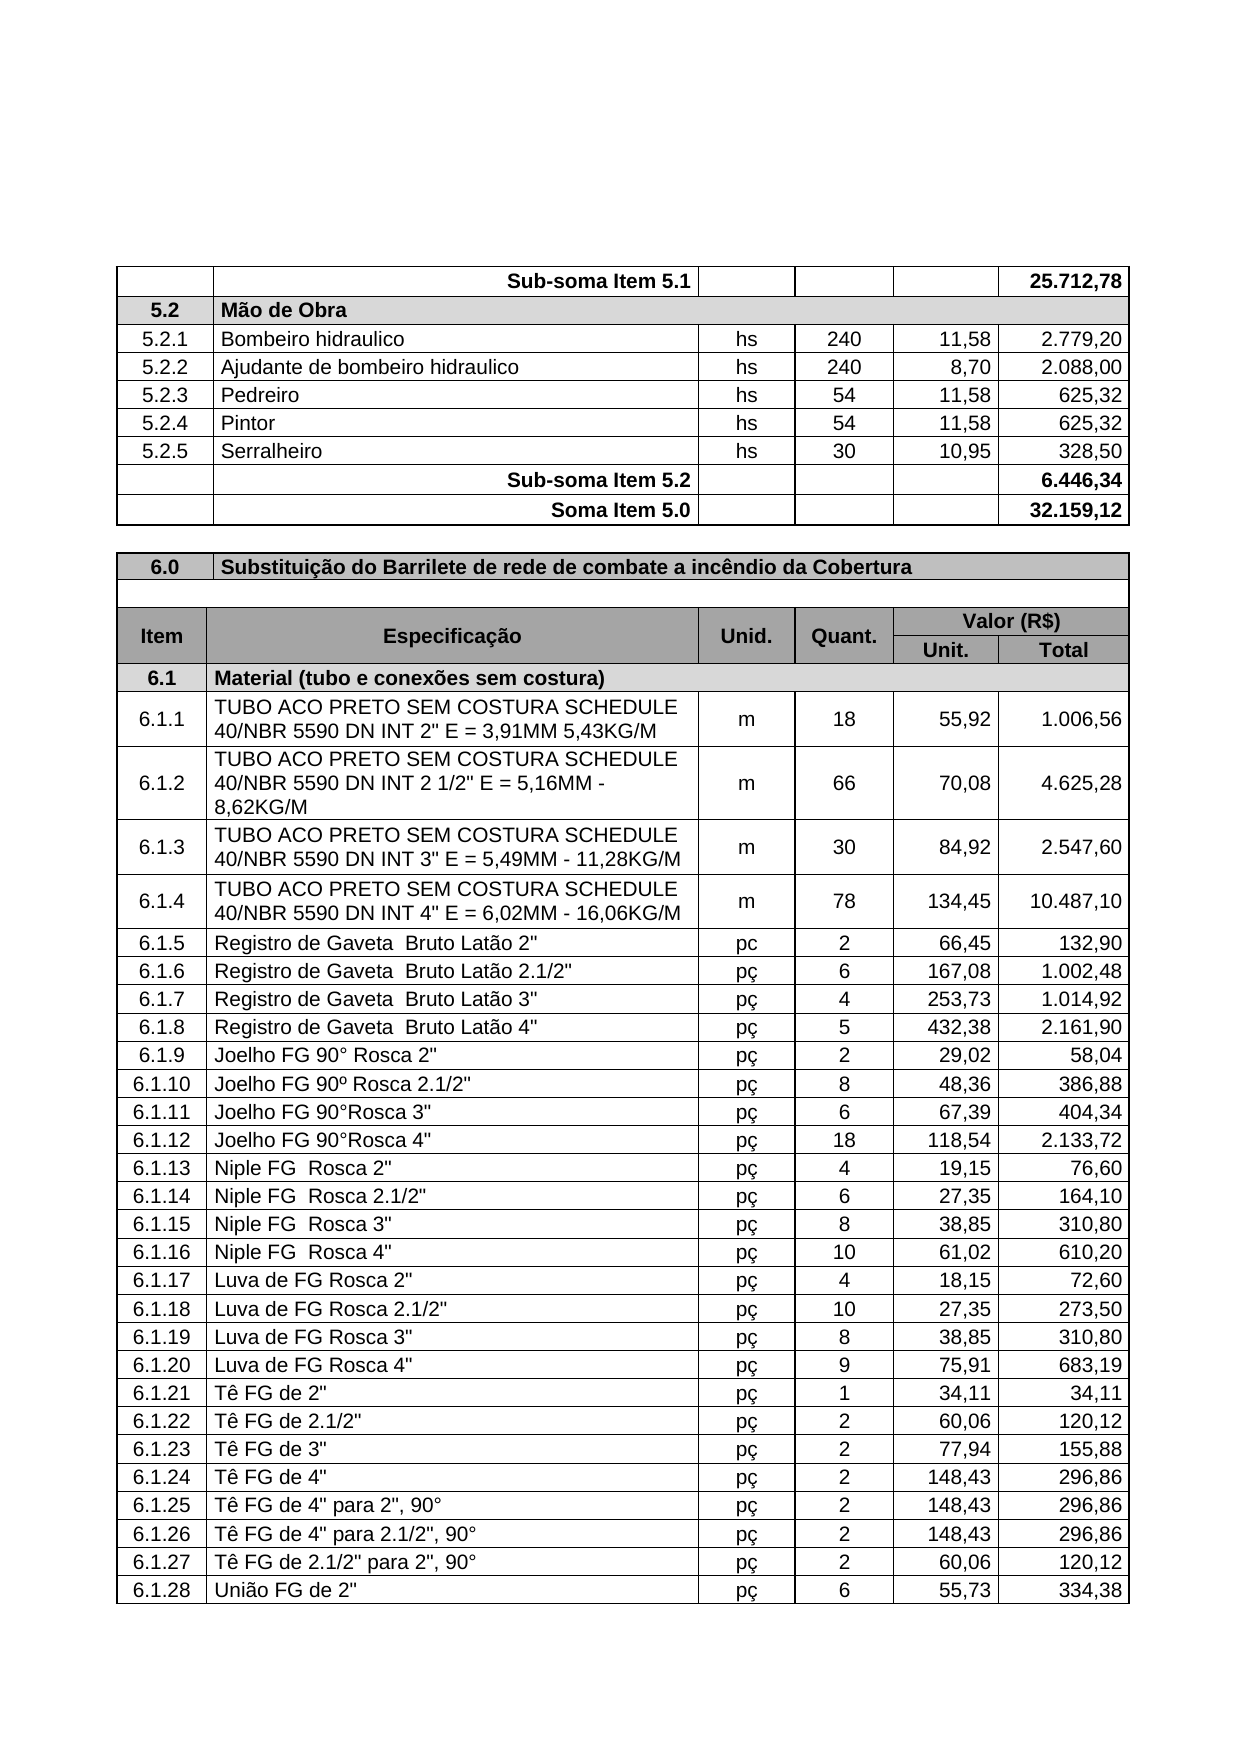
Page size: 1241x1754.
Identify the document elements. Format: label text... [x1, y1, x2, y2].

table_cell 6.1.15 [118, 1210, 206, 1237]
table_cell Joelho FG 90° Rosca 2" [207, 1042, 698, 1069]
table_cell 6.1.8 [118, 1014, 206, 1041]
table_cell Unit. [894, 636, 998, 663]
table_cell 6.1.21 [118, 1379, 206, 1406]
table_cell Registro de Gaveta Bruto Latão 2.1/2" [207, 957, 698, 984]
table_cell Tê FG de 4" para 2", 90° [207, 1492, 698, 1519]
table_cell 6.1.7 [118, 985, 206, 1012]
table_cell 6.1.17 [118, 1267, 206, 1294]
table_cell 2 [796, 1464, 893, 1491]
table_cell 2.161,90 [999, 1014, 1128, 1041]
table_cell Luva de FG Rosca 4" [207, 1351, 698, 1378]
table_cell Luva de FG Rosca 2" [207, 1267, 698, 1294]
table_cell 4 [796, 1267, 893, 1294]
table_cell 296,86 [999, 1520, 1128, 1547]
table_cell Pedreiro [214, 381, 698, 408]
table_cell 167,08 [894, 957, 998, 984]
table_cell 134,45 [894, 875, 998, 928]
table_cell 2 [796, 1407, 893, 1434]
table_cell pç [699, 985, 794, 1012]
table_cell m [699, 747, 794, 819]
table_cell Registro de Gaveta Bruto Latão 3" [207, 985, 698, 1012]
table_cell [894, 465, 998, 494]
table_cell Niple FG Rosca 4" [207, 1239, 698, 1266]
table_cell [213, 526, 698, 552]
table_cell 8,70 [894, 353, 998, 380]
table_cell Tê FG de 4" [207, 1464, 698, 1491]
table_cell Tê FG de 2" [207, 1379, 698, 1406]
table_cell Soma Item 5.0 [214, 495, 698, 524]
table_cell 296,86 [999, 1492, 1128, 1519]
table_cell 2.088,00 [999, 353, 1128, 380]
table_cell 6.1 [118, 664, 206, 691]
table_cell 58,04 [999, 1042, 1128, 1069]
table_cell 6.1.3 [118, 820, 206, 873]
table_cell TUBO ACO PRETO SEM COSTURA SCHEDULE 40/NBR 5590 DN INT 3" E = 5,49MM - 11,28KG/M [207, 820, 698, 873]
table_cell 2.779,20 [999, 325, 1128, 352]
table_cell pç [699, 1126, 794, 1153]
table_cell Joelho FG 90°Rosca 4" [207, 1126, 698, 1153]
table_cell 4 [796, 1154, 893, 1181]
table_cell hs [699, 381, 794, 408]
table_cell 61,02 [894, 1239, 998, 1266]
table_cell Luva de FG Rosca 2.1/2" [207, 1295, 698, 1322]
table_cell 30 [796, 437, 893, 464]
table_cell 9 [796, 1351, 893, 1378]
table_cell pç [699, 1492, 794, 1519]
table_cell 6.1.9 [118, 1042, 206, 1069]
table_cell [795, 526, 893, 552]
table_cell [118, 495, 213, 524]
table_cell pç [699, 1464, 794, 1491]
table_cell 5.2 [118, 297, 213, 324]
table_cell pç [699, 957, 794, 984]
table_cell 310,80 [999, 1323, 1128, 1350]
table_cell 148,43 [894, 1520, 998, 1547]
table_cell 48,36 [894, 1070, 998, 1097]
table_cell [118, 267, 213, 296]
table_cell pç [699, 1407, 794, 1434]
table_cell 5.2.5 [118, 437, 213, 464]
table_cell m [699, 875, 794, 928]
table_cell 253,73 [894, 985, 998, 1012]
table_cell 273,50 [999, 1295, 1128, 1322]
table_cell pç [699, 1267, 794, 1294]
table_cell 55,92 [894, 692, 998, 746]
table_cell 29,02 [894, 1042, 998, 1069]
table_cell 6.1.1 [118, 692, 206, 746]
table_cell 5.2.1 [118, 325, 213, 352]
table_cell hs [699, 437, 794, 464]
table_cell Unid. [699, 608, 794, 663]
table_cell hs [699, 409, 794, 436]
table_cell 38,85 [894, 1210, 998, 1237]
table_cell 19,15 [894, 1154, 998, 1181]
table_cell 1 [796, 1379, 893, 1406]
table_cell Tê FG de 4" para 2.1/2", 90° [207, 1520, 698, 1547]
table_cell 6.1.25 [118, 1492, 206, 1519]
table_cell Pintor [214, 409, 698, 436]
table_cell Niple FG Rosca 2.1/2" [207, 1182, 698, 1209]
table_cell União FG de 2" [207, 1576, 698, 1603]
table_cell 6 [796, 1098, 893, 1125]
table_cell 8 [796, 1070, 893, 1097]
table_cell 164,10 [999, 1182, 1128, 1209]
table_cell [699, 465, 794, 494]
table_cell 6.1.19 [118, 1323, 206, 1350]
table_cell 60,06 [894, 1548, 998, 1575]
table_cell 120,12 [999, 1407, 1128, 1434]
table_cell Ajudante de bombeiro hidraulico [214, 353, 698, 380]
table_cell 328,50 [999, 437, 1128, 464]
table_cell 8 [796, 1323, 893, 1350]
table_cell 6.1.27 [118, 1548, 206, 1575]
table_cell 78 [796, 875, 893, 928]
table_cell 11,58 [894, 325, 998, 352]
table_cell 118,54 [894, 1126, 998, 1153]
table_cell 6.1.26 [118, 1520, 206, 1547]
table_cell pç [699, 1182, 794, 1209]
table_cell 6 [796, 957, 893, 984]
table_cell 120,12 [999, 1548, 1128, 1575]
table_cell 2 [796, 1548, 893, 1575]
table_cell Registro de Gaveta Bruto Latão 2" [207, 929, 698, 956]
table_cell 6.1.14 [118, 1182, 206, 1209]
table_cell 155,88 [999, 1435, 1128, 1462]
table_cell 432,38 [894, 1014, 998, 1041]
table_cell Niple FG Rosca 2" [207, 1154, 698, 1181]
table_cell 67,39 [894, 1098, 998, 1125]
table_cell 34,11 [894, 1379, 998, 1406]
table_cell 1.014,92 [999, 985, 1128, 1012]
table_cell 334,38 [999, 1576, 1128, 1603]
table_cell [117, 526, 213, 552]
table_cell Niple FG Rosca 3" [207, 1210, 698, 1237]
table_cell pç [699, 1098, 794, 1125]
table_cell 296,86 [999, 1464, 1128, 1491]
table_cell 18 [796, 1126, 893, 1153]
table_cell pç [699, 1379, 794, 1406]
table_cell 386,88 [999, 1070, 1128, 1097]
table_cell [796, 495, 893, 524]
table_cell 18,15 [894, 1267, 998, 1294]
table_cell 148,43 [894, 1464, 998, 1491]
table_cell [699, 495, 794, 524]
table_cell 77,94 [894, 1435, 998, 1462]
table_cell Tê FG de 3" [207, 1435, 698, 1462]
table_cell Especificação [207, 608, 698, 663]
table_cell 10.487,10 [999, 875, 1128, 928]
table_cell pç [699, 1548, 794, 1575]
table_cell pç [699, 1435, 794, 1462]
table_cell 310,80 [999, 1210, 1128, 1237]
table_cell 6.1.16 [118, 1239, 206, 1266]
table_cell Registro de Gaveta Bruto Latão 4" [207, 1014, 698, 1041]
table_cell 4 [796, 985, 893, 1012]
table_cell [796, 465, 893, 494]
table_cell [894, 526, 998, 552]
table_cell [118, 465, 213, 494]
table_cell [698, 526, 795, 552]
table_cell 66,45 [894, 929, 998, 956]
table_cell 70,08 [894, 747, 998, 819]
table_cell 5 [796, 1014, 893, 1041]
table_cell Joelho FG 90°Rosca 3" [207, 1098, 698, 1125]
table_cell 6 [796, 1182, 893, 1209]
table_cell 6.1.22 [118, 1407, 206, 1434]
table_cell 1.002,48 [999, 957, 1128, 984]
table_cell 54 [796, 381, 893, 408]
table_cell Sub-soma Item 5.2 [214, 465, 698, 494]
table_cell 6.446,34 [999, 465, 1128, 494]
table_cell [796, 267, 893, 296]
table_cell 2 [796, 1520, 893, 1547]
table_cell 2 [796, 1492, 893, 1519]
table_cell 2 [796, 1042, 893, 1069]
table_cell Valor (R$) [894, 608, 1128, 635]
table_cell 72,60 [999, 1267, 1128, 1294]
table_cell pç [699, 1014, 794, 1041]
table_cell 6.1.4 [118, 875, 206, 928]
table_cell 240 [796, 353, 893, 380]
table_cell 240 [796, 325, 893, 352]
table_cell 84,92 [894, 820, 998, 873]
table_cell 75,91 [894, 1351, 998, 1378]
table_cell 148,43 [894, 1492, 998, 1519]
table_cell Tê FG de 2.1/2" [207, 1407, 698, 1434]
table_cell [699, 267, 794, 296]
table_cell m [699, 692, 794, 746]
table_cell 54 [796, 409, 893, 436]
table_cell 5.2.2 [118, 353, 213, 380]
table_cell 6.1.12 [118, 1126, 206, 1153]
table_cell 6.1.23 [118, 1435, 206, 1462]
table_cell TUBO ACO PRETO SEM COSTURA SCHEDULE 40/NBR 5590 DN INT 4" E = 6,02MM - 16,06KG/M [207, 875, 698, 928]
table_cell 6.1.10 [118, 1070, 206, 1097]
table_cell 6.1.6 [118, 957, 206, 984]
table_cell Quant. [796, 608, 893, 663]
table_cell Material (tubo e conexões sem costura) [207, 664, 1128, 691]
table_cell [894, 267, 998, 296]
table_cell 2 [796, 1435, 893, 1462]
table_cell 6.1.24 [118, 1464, 206, 1491]
table_cell Tê FG de 2.1/2" para 2", 90° [207, 1548, 698, 1575]
table_cell 6 [796, 1576, 893, 1603]
table_cell 11,58 [894, 381, 998, 408]
table_cell 6.1.28 [118, 1576, 206, 1603]
table_cell pç [699, 1070, 794, 1097]
table_cell pç [699, 1042, 794, 1069]
table_cell 27,35 [894, 1295, 998, 1322]
table_cell 6.1.20 [118, 1351, 206, 1378]
table_cell pç [699, 1210, 794, 1237]
table_cell 5.2.3 [118, 381, 213, 408]
table_cell 6.0 [118, 554, 213, 579]
table_cell Substituição do Barrilete de rede de combate a incêndio da Cobertura [214, 554, 1128, 579]
table_cell 10 [796, 1239, 893, 1266]
table_cell 2.133,72 [999, 1126, 1128, 1153]
table_cell 6.1.13 [118, 1154, 206, 1181]
table_cell 10 [796, 1295, 893, 1322]
table_cell 27,35 [894, 1182, 998, 1209]
table_cell 66 [796, 747, 893, 819]
table_cell pç [699, 1576, 794, 1603]
table_cell 1.006,56 [999, 692, 1128, 746]
table_cell 25.712,78 [999, 267, 1128, 296]
table_cell pç [699, 1239, 794, 1266]
table_cell [118, 580, 1128, 607]
table_cell 4.625,28 [999, 747, 1128, 819]
table_cell Luva de FG Rosca 3" [207, 1323, 698, 1350]
table_cell pç [699, 1154, 794, 1181]
table_cell 38,85 [894, 1323, 998, 1350]
table_cell 6.1.18 [118, 1295, 206, 1322]
table_cell pç [699, 1520, 794, 1547]
table_cell 2 [796, 929, 893, 956]
table_cell 6.1.5 [118, 929, 206, 956]
table_cell 2.547,60 [999, 820, 1128, 873]
table_cell 683,19 [999, 1351, 1128, 1378]
table_cell hs [699, 353, 794, 380]
table_cell 10,95 [894, 437, 998, 464]
table_cell TUBO ACO PRETO SEM COSTURA SCHEDULE 40/NBR 5590 DN INT 2 1/2" E = 5,16MM - 8,62KG/M [207, 747, 698, 819]
table_cell Joelho FG 90º Rosca 2.1/2" [207, 1070, 698, 1097]
table_cell m [699, 820, 794, 873]
table_cell 11,58 [894, 409, 998, 436]
table_cell Total [999, 636, 1128, 663]
table_cell 30 [796, 820, 893, 873]
table_cell 625,32 [999, 381, 1128, 408]
table_cell pç [699, 1351, 794, 1378]
table_cell 404,34 [999, 1098, 1128, 1125]
table_cell 60,06 [894, 1407, 998, 1434]
table_cell TUBO ACO PRETO SEM COSTURA SCHEDULE 40/NBR 5590 DN INT 2" E = 3,91MM 5,43KG/M [207, 692, 698, 746]
table_cell Mão de Obra [214, 297, 1128, 324]
table_cell 6.1.2 [118, 747, 206, 819]
table_cell 8 [796, 1210, 893, 1237]
table_cell 132,90 [999, 929, 1128, 956]
table_cell pç [699, 1323, 794, 1350]
table_cell 625,32 [999, 409, 1128, 436]
table_cell pc [699, 929, 794, 956]
table_cell 18 [796, 692, 893, 746]
table_cell 32.159,12 [999, 495, 1128, 524]
table_cell Bombeiro hidraulico [214, 325, 698, 352]
table_cell pç [699, 1295, 794, 1322]
table_cell 55,73 [894, 1576, 998, 1603]
table_cell Serralheiro [214, 437, 698, 464]
table_cell [998, 526, 1129, 552]
table_cell 6.1.11 [118, 1098, 206, 1125]
table_cell Sub-soma Item 5.1 [214, 267, 698, 296]
table_cell 34,11 [999, 1379, 1128, 1406]
table_cell 610,20 [999, 1239, 1128, 1266]
table_cell 76,60 [999, 1154, 1128, 1181]
table_cell hs [699, 325, 794, 352]
table_cell [894, 495, 998, 524]
table_cell Item [118, 608, 206, 663]
table_cell 5.2.4 [118, 409, 213, 436]
